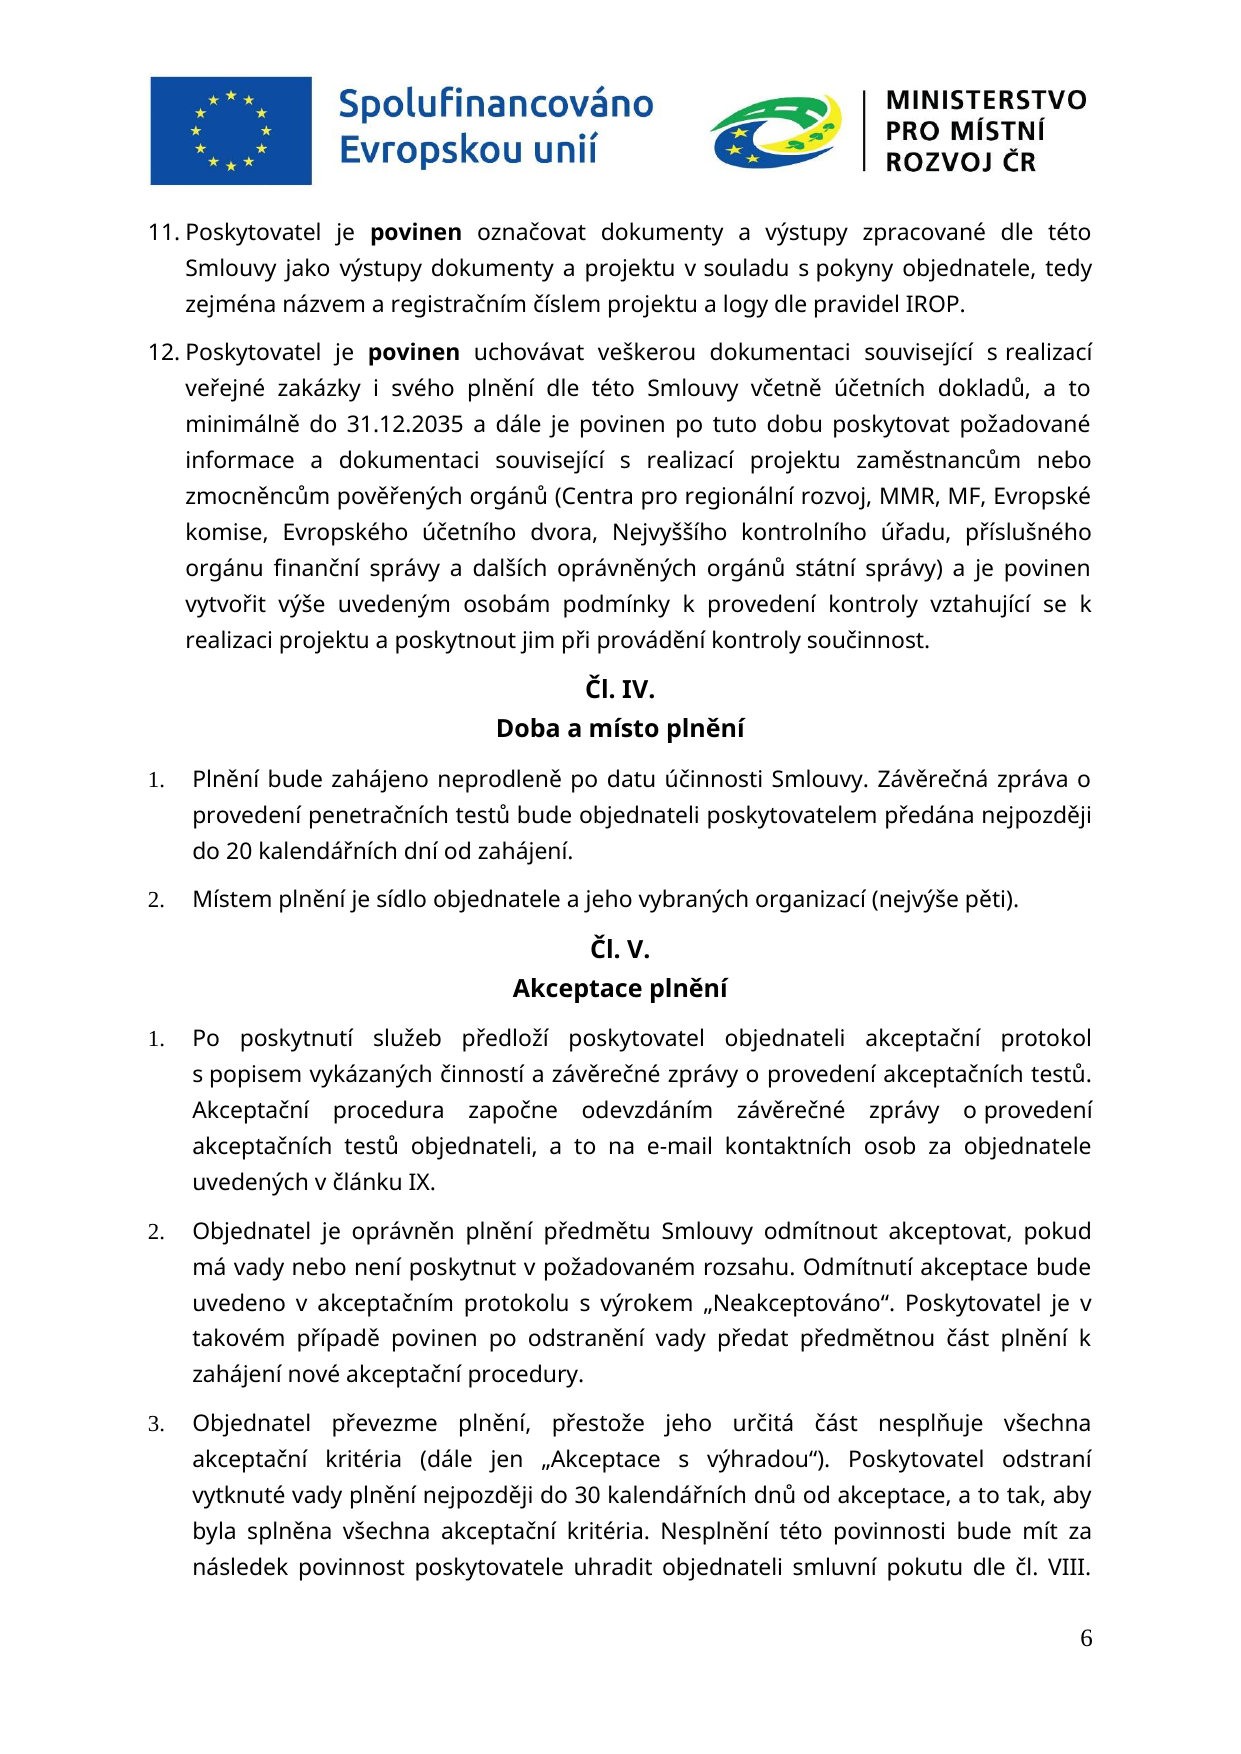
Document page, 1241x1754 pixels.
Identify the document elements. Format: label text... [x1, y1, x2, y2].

list Místem plnění je sídlo objednatele a jeho vybraných organizací (nejvýše pěti). [148, 883, 1092, 914]
list Doba a místo plnění [148, 711, 1092, 745]
list Čl. V. [148, 932, 1092, 966]
list Poskytovatel je povinen označovat dokumenty a výstupy zpracované dle této Smlouvy jako výstupy dokumenty a projektu v souladu s pokyny objednatele, tedy zejména názvem a registračním číslem projektu a logy dle pravidel IROP. [148, 216, 1092, 319]
list Poskytovatel je povinen uchovávat veškerou dokumentaci související s realizací veřejné zakázky i svého plnění dle této Smlouvy včetně účetních dokladů, a to minimálně do 31.12.2035 a dále je povinen po tuto dobu poskytovat požadované informace a dokumentaci související s realizací projektu zaměstnancům nebo zmocněncům pověřených orgánů (Centra pro regionální rozvoj, MMR, MF, Evropské komise, Evropského účetního dvora, Nejvyššího kontrolního úřadu, příslušného orgánu finanční správy a dalších oprávněných orgánů státní správy) a je povinen vytvořit výše uvedeným osobám podmínky k provedení kontroly vztahující se k realizaci projektu a poskytnout jim při provádění kontroly součinnost. [148, 336, 1092, 655]
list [148, 1407, 1092, 1582]
list Po poskytnutí služeb předloží poskytovatel objednateli akceptační protokol s popisem vykázaných činností a závěrečné zprávy o provedení akceptačních testů. Akceptační procedura započne odevzdáním závěrečné zprávy o provedení akceptačních testů objednateli, a to na e-mail kontaktních osob za objednatele uvedených v článku IX. [148, 1022, 1092, 1197]
list Plnění bude zahájeno neprodleně po datu účinnosti Smlouvy. Závěrečná zpráva o provedení penetračních testů bude objednateli poskytovatelem předána nejpozději do 20 kalendářních dní od zahájení. [148, 763, 1092, 866]
list Čl. IV. [148, 672, 1092, 706]
list Objednatel je oprávněn plnění předmětu Smlouvy odmítnout akceptovat, pokud má vady nebo není poskytnut v požadovaném rozsahu. Odmítnutí akceptace bude uvedeno v akceptačním protokolu s výrokem „Neakceptováno“. Poskytovatel je v takovém případě povinen po odstranění vady předat předmětnou část plnění k zahájení nové akceptační procedury. [148, 1214, 1092, 1389]
list Akceptace plnění [148, 971, 1092, 1005]
